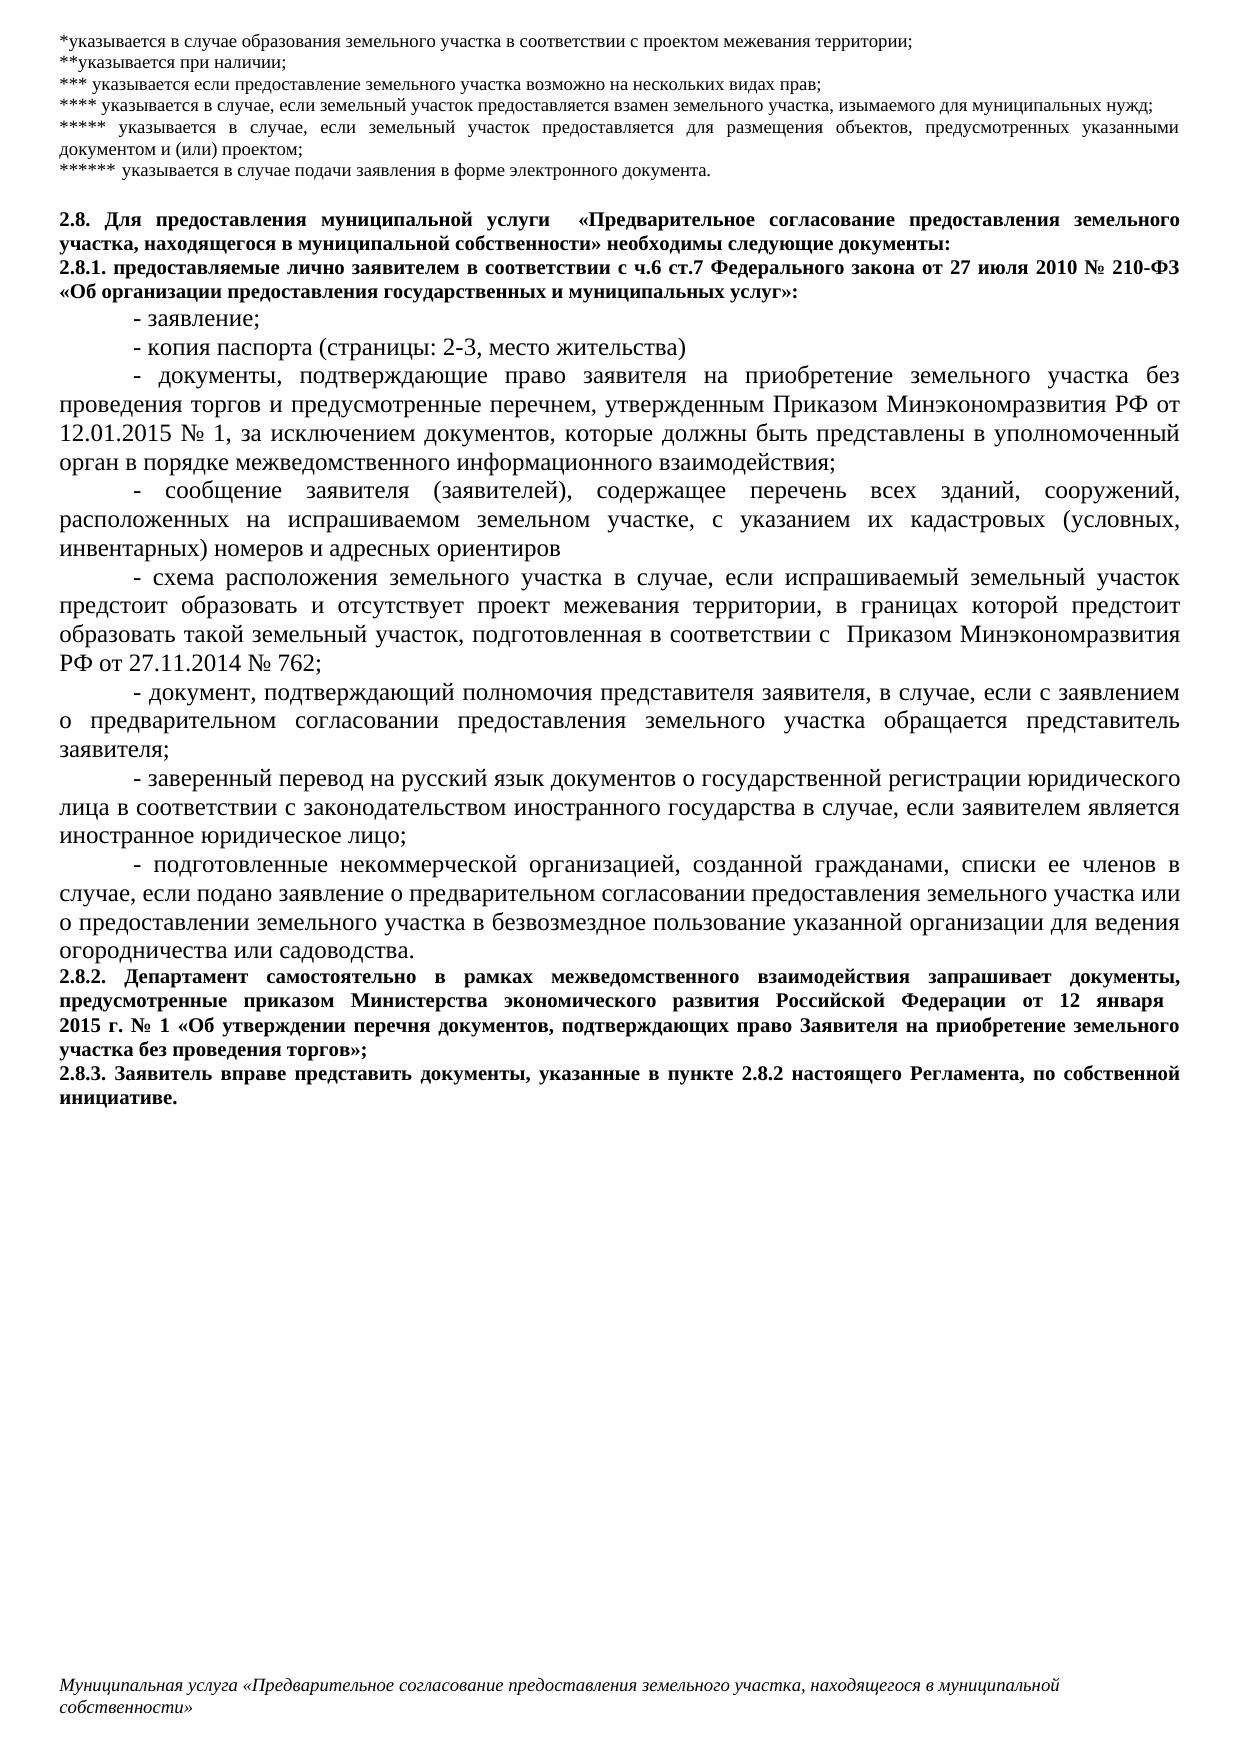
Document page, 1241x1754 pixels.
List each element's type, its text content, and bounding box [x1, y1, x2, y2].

text **указывается при наличии; [59, 51, 1181, 73]
text - документы, подтверждающие право заявителя на приобретение земельного участка без проведения торгов и предусмотренные перечнем, утвержденным Приказом Минэкономразвития РФ от 12.01.2015 № 1, за исключением документов, которые должны быть представлены в уполномоченный орган в порядке межведомственного информационного взаимодействия; [59, 361, 1181, 476]
text - документ, подтверждающий полномочия представителя заявителя, в случае, если с заявлением о предварительном согласовании предоставления земельного участка обращается представитель заявителя; [59, 677, 1181, 763]
text - заверенный перевод на русский язык документов о государственной регистрации юридического лица в соответствии с законодательством иностранного государства в случае, если заявителем является иностранное юридическое лицо; [59, 763, 1181, 849]
text 2.8.2. Департамент самостоятельно в рамках межведомственного взаимодействия запрашивает документы, предусмотренные приказом Министерства экономического развития Российской Федерации от 12 января 2015 г. № 1 «Об утверждении перечня документов, подтверждающих право Заявителя на приобретение земельного участка без проведения торгов»; [59, 964, 1181, 1061]
text - схема расположения земельного участка в случае, если испрашиваемый земельный участок предстоит образовать и отсутствует проект межевания территории, в границах которой предстоит образовать такой земельный участок, подготовленная в соответствии с Приказом Минэкономразвития РФ от 27.11.2014 № 762; [59, 562, 1181, 677]
text 2.8.1. предоставляемые лично заявителем в соответствии с ч.6 ст.7 Федерального закона от 27 июля 2010 № 210-ФЗ «Об организации предоставления государственных и муниципальных услуг»: [59, 255, 1181, 303]
text ****** указывается в случае подачи заявления в форме электронного документа. [59, 159, 1181, 181]
text *** указывается если предоставление земельного участка возможно на нескольких видах прав; [59, 73, 1181, 94]
text - сообщение заявителя (заявителей), содержащее перечень всех зданий, сооружений, расположенных на испрашиваемом земельном участке, с указанием их кадастровых (условных, инвентарных) номеров и адресных ориентиров [59, 476, 1181, 562]
text ***** указывается в случае, если земельный участок предоставляется для размещения объектов, предусмотренных указанными документом и (или) проектом; [59, 116, 1181, 159]
text 2.8. Для предоставления муниципальной услуги «Предварительное согласование предоставления земельного участка, находящегося в муниципальной собственности» необходимы следующие документы: [59, 207, 1181, 255]
text 2.8.3. Заявитель вправе представить документы, указанные в пункте 2.8.2 настоящего Регламента, по собственной инициативе. [59, 1061, 1181, 1109]
text **** указывается в случае, если земельный участок предоставляется взамен земельного участка, изымаемого для муниципальных нужд; [59, 94, 1181, 116]
text - заявление; [59, 303, 1181, 332]
text - подготовленные некоммерческой организацией, созданной гражданами, списки ее членов в случае, если подано заявление о предварительном согласовании предоставления земельного участка или о предоставлении земельного участка в безвозмездное пользование указанной организации для ведения огородничества или садоводства. [59, 849, 1181, 964]
text *указывается в случае образования земельного участка в соответствии с проектом межевания территории; [59, 29, 1181, 51]
text - копия паспорта (страницы: 2-3, место жительства) [59, 332, 1181, 361]
